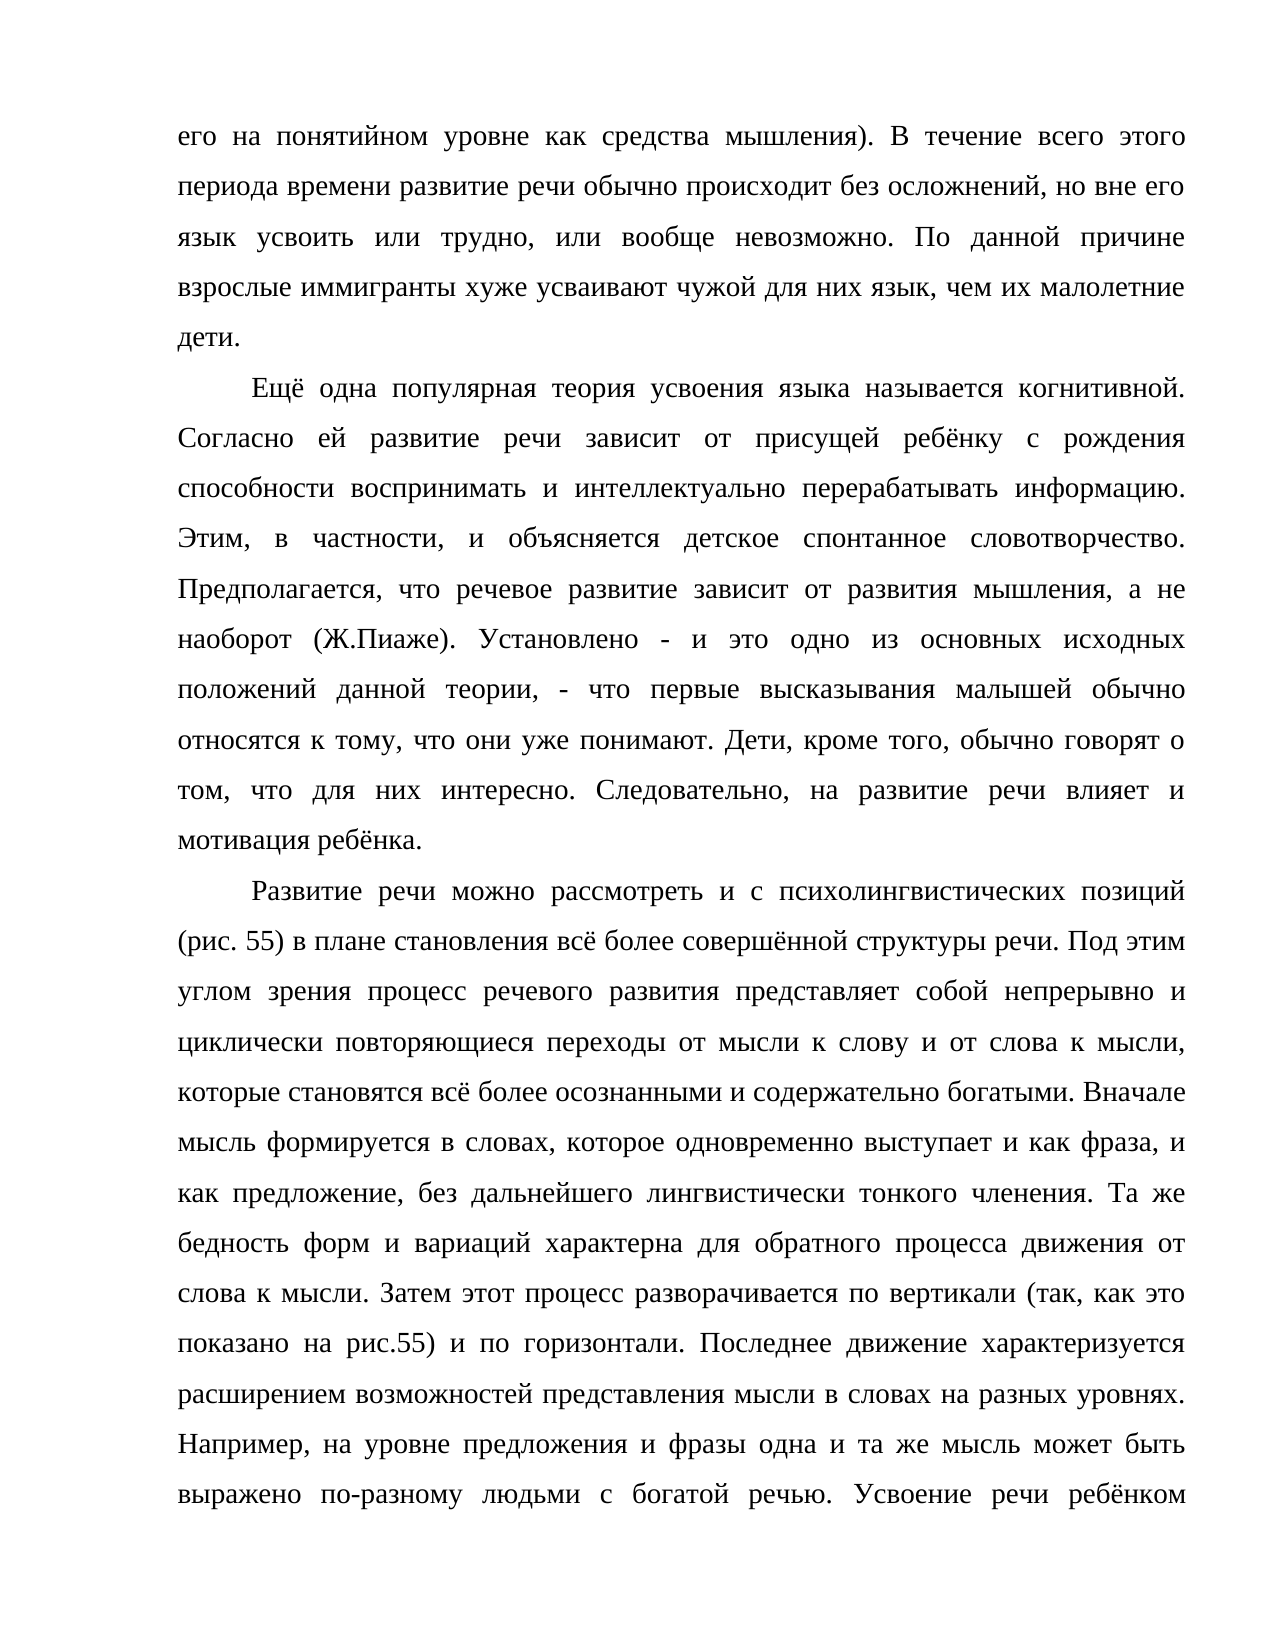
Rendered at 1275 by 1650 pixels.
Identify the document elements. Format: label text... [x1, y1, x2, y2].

text Ещё одна популярная теория усвоения языка называется когнитивной. Согласно ей развитие речи зависит от присущей ребёнку с рождения способности воспринимать и интеллектуально перерабатывать информацию. Этим, в частности, и объясняется детское спонтанное словотворчество. Предполагается, что речевое развитие зависит от развития мышления, а не наоборот (Ж.Пиаже). Установлено - и это одно из основных исходных положений данной теории, - что первые высказывания малышей обычно относятся к тому, что они уже понимают. Дети, кроме того, обычно говорят о том, что для них интересно. Следовательно, на развитие речи влияет и мотивация ребёнка. [177, 370, 1186, 856]
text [177, 118, 1186, 353]
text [177, 873, 1186, 1510]
